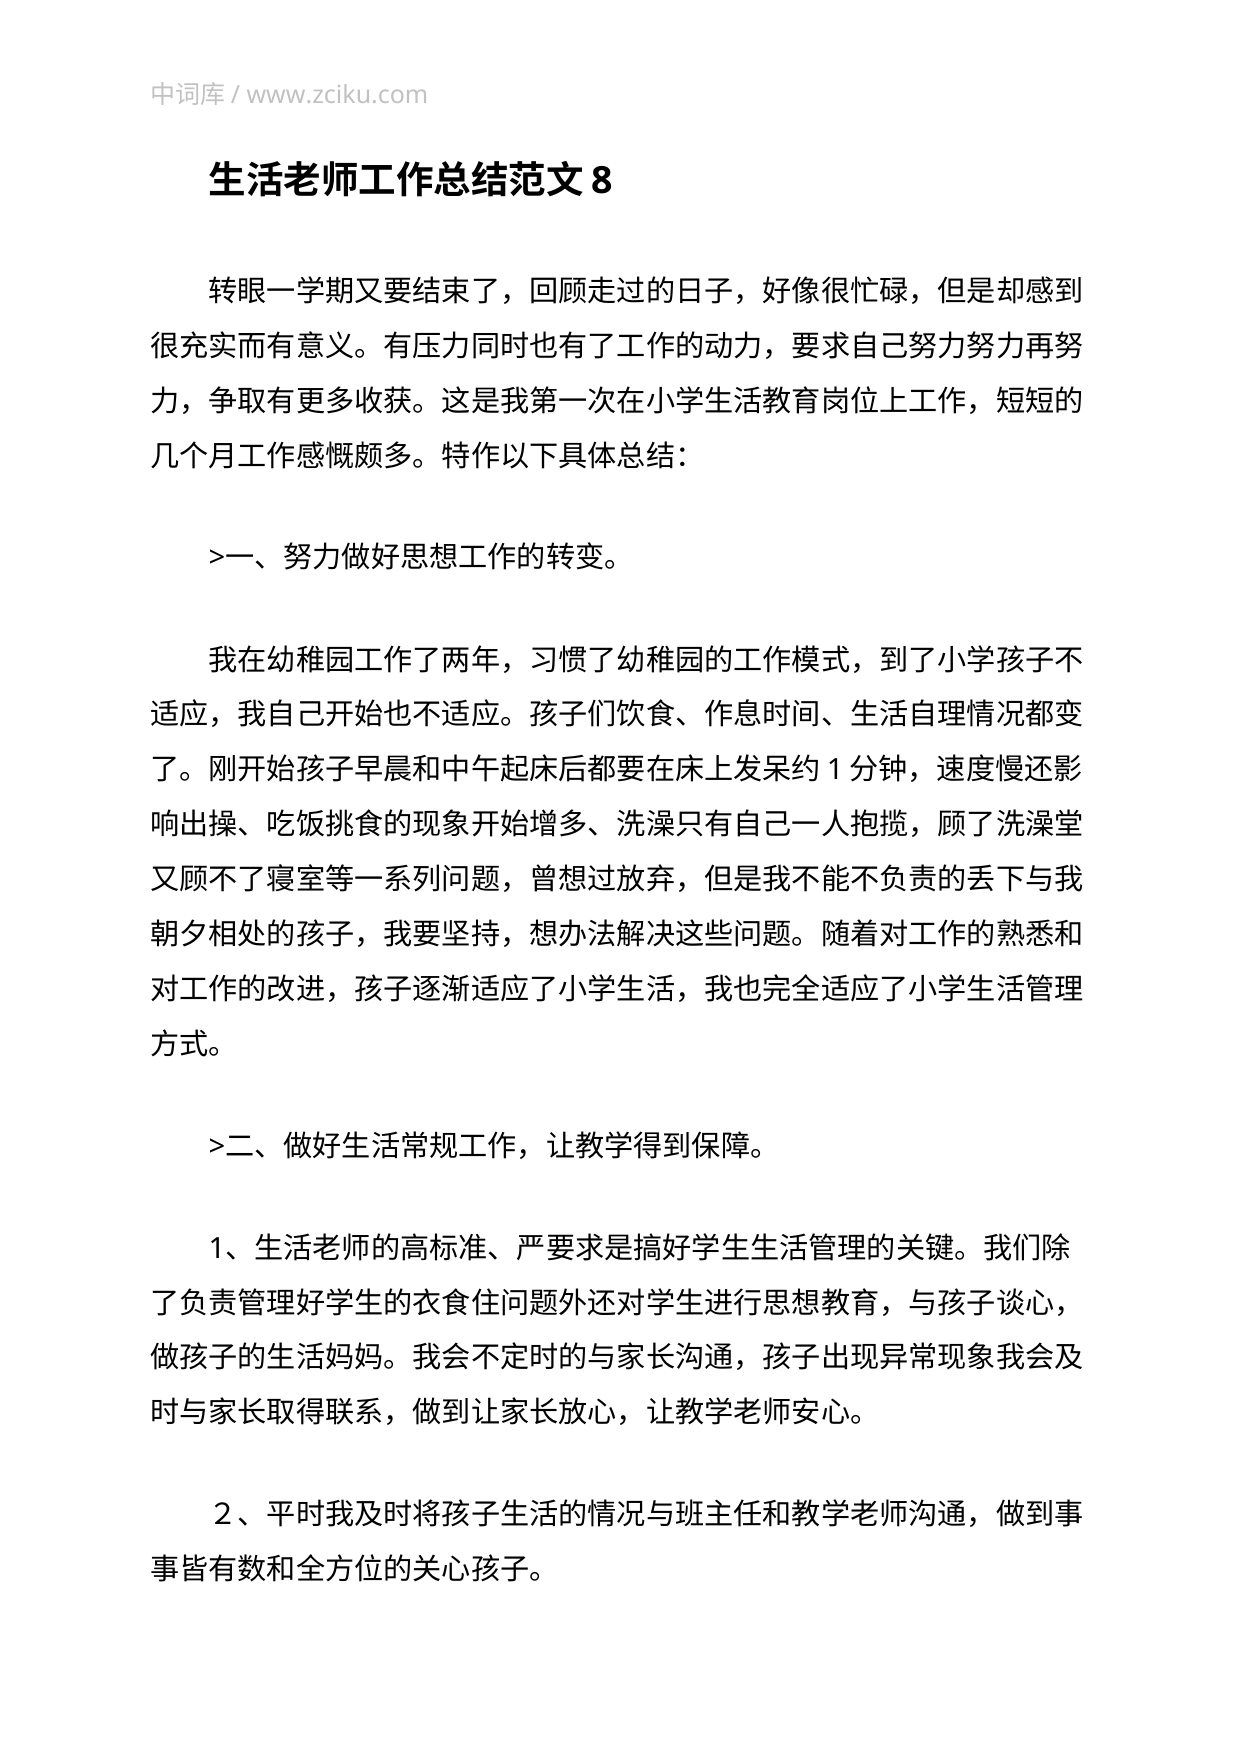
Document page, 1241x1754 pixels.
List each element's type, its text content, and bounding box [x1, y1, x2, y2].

text 生活老师工作总结范文8 [150, 150, 1090, 204]
text >二、做好生活常规工作，让教学得到保障。 [150, 1122, 1090, 1164]
text >一、努力做好思想工作的转变。 [150, 534, 1090, 576]
text 转眼一学期又要结束了，回顾走过的日子，好像很忙碌，但是却感到很充实而有意义。有压力同时也有了工作的动力，要求自己努力努力再努力，争取有更多收获。这是我第一次在小学生活教育岗位上工作，短短的几个月工作感慨颇多。特作以下具体总结： [150, 268, 1090, 474]
text 我在幼稚园工作了两年，习惯了幼稚园的工作模式，到了小学孩子不适应，我自己开始也不适应。孩子们饮食、作息时间、生活自理情况都变了。刚开始孩子早晨和中午起床后都要在床上发呆约1分钟，速度慢还影响出操、吃饭挑食的现象开始增多、洗澡只有自己一人抱揽，顾了洗澡堂又顾不了寝室等一系列问题，曾想过放弃，但是我不能不负责的丢下与我朝夕相处的孩子，我要坚持，想办法解决这些问题。随着对工作的熟悉和对工作的改进，孩子逐渐适应了小学生活，我也完全适应了小学生活管理方式。 [150, 636, 1090, 1063]
text ２、平时我及时将孩子生活的情况与班主任和教学老师沟通，做到事事皆有数和全方位的关心孩子。 [150, 1491, 1090, 1588]
text 1、生活老师的高标准、严要求是搞好学生生活管理的关键。我们除了负责管理好学生的衣食住问题外还对学生进行思想教育，与孩子谈心，做孩子的生活妈妈。我会不定时的与家长沟通，孩子出现异常现象我会及时与家长取得联系，做到让家长放心，让教学老师安心。 [150, 1224, 1090, 1431]
